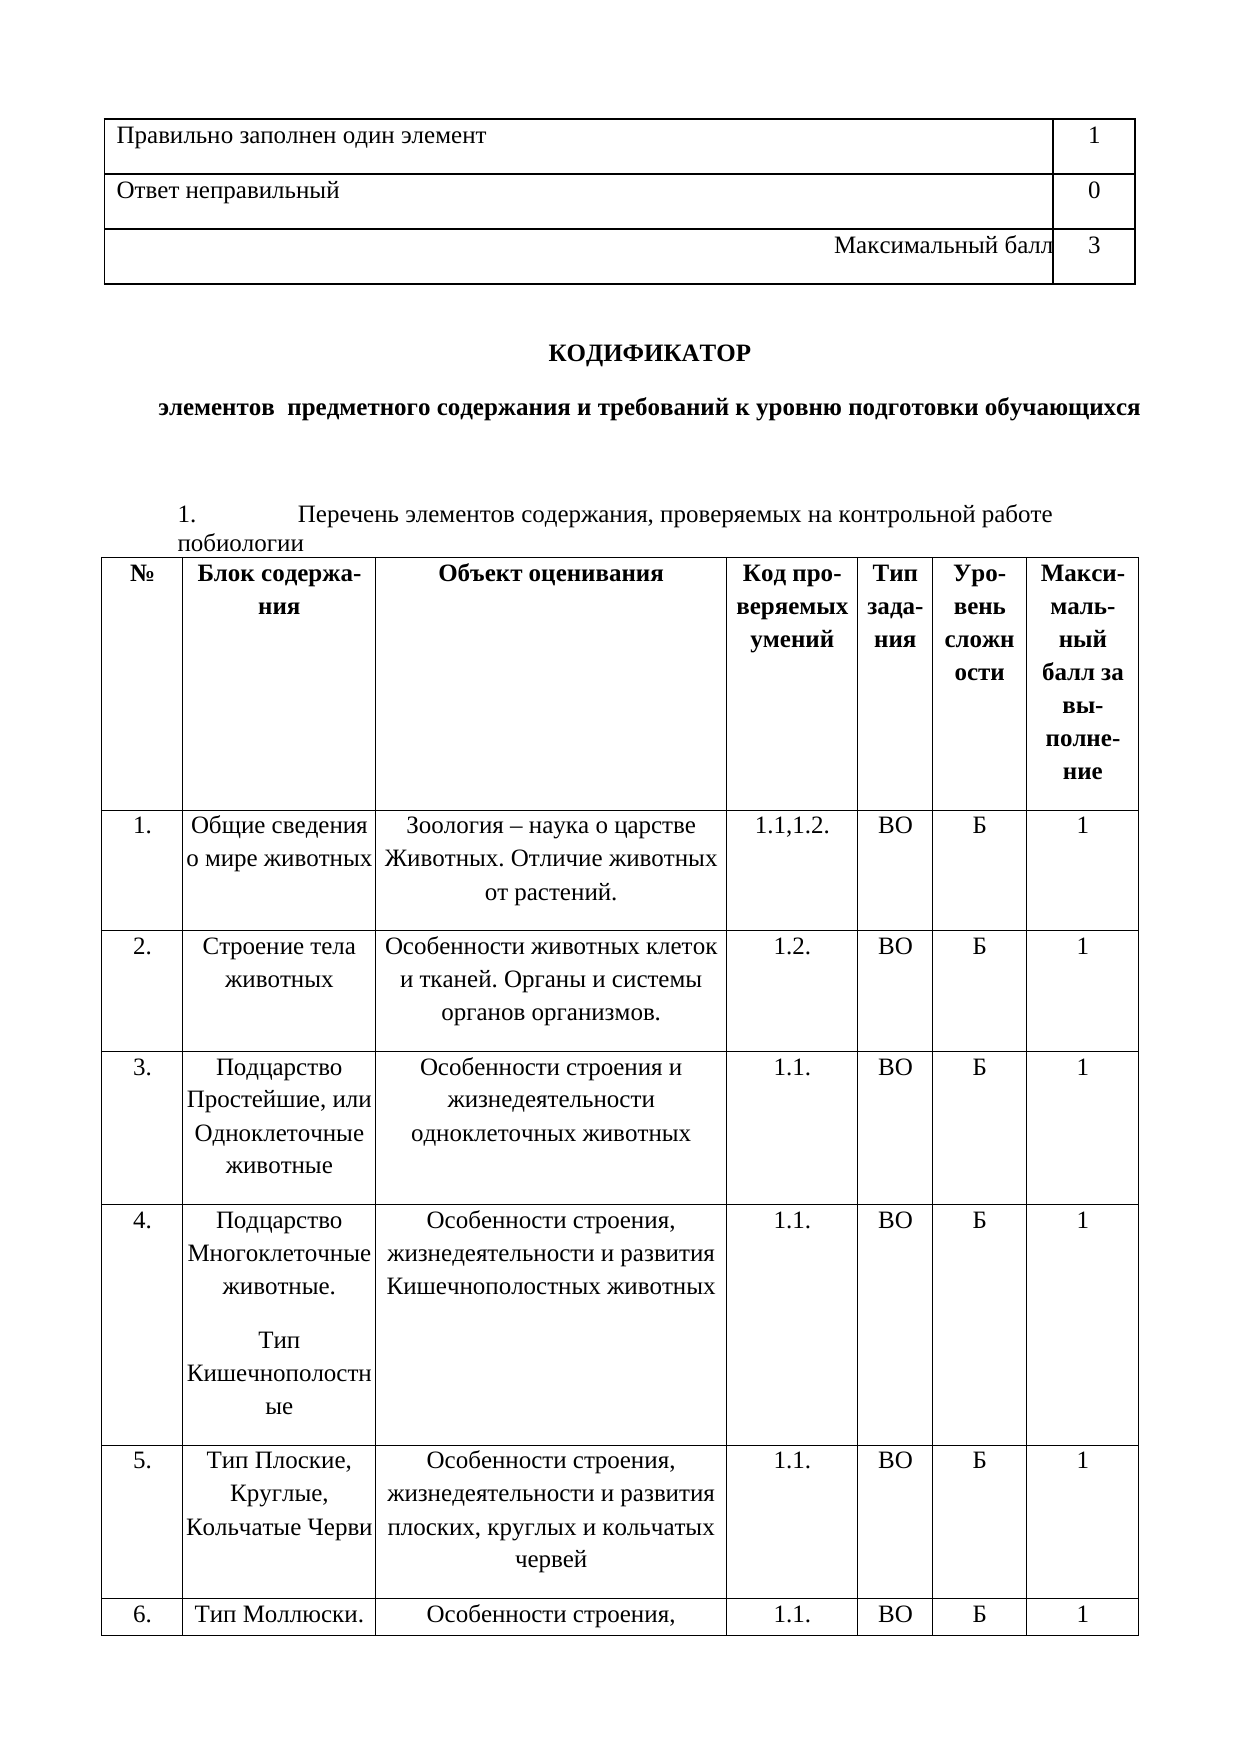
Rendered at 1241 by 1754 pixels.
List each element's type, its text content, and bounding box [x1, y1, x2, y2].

table_cell 1 [1027, 1446, 1138, 1598]
table_cell 4. [102, 1205, 182, 1444]
table_cell 1.1. [727, 1205, 857, 1444]
table_cell 1 [1054, 120, 1134, 173]
table_header Тип задания [858, 558, 932, 809]
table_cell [376, 1599, 726, 1635]
table_cell 5. [102, 1446, 182, 1598]
table_header Максимальный балл за выполнение [1027, 558, 1138, 809]
table_cell 1.1. [727, 1446, 857, 1598]
table_header Блок содержания [183, 558, 375, 809]
table_cell Ответ неправильный [105, 175, 1052, 228]
table_cell Максимальный балл [105, 230, 1052, 283]
table_header Код проверяемых умений [727, 558, 857, 809]
table_cell 0 [1054, 175, 1134, 228]
table_cell 6. [102, 1599, 182, 1635]
table_cell Зоология – наука о царстве Животных. Отличие животных от растений. [376, 811, 726, 930]
table_cell Особенности строения, жизнедеятельности и развития плоских, круглых и кольчатых червей [376, 1446, 726, 1598]
table_cell 1.1. [727, 1599, 857, 1635]
table_cell Строение тела животных [183, 931, 375, 1051]
table_header Объект оценивания [376, 558, 726, 809]
table_cell ВО [858, 1052, 932, 1204]
list Перечень элементов содержания, проверяемых на контрольной работе побиологии [177, 499, 1152, 557]
table_cell 1. [102, 811, 182, 930]
table_header Уровень сложности [933, 558, 1026, 809]
table_cell Особенности животных клеток и тканей. Органы и системы органов организмов. [376, 931, 726, 1051]
table_cell Б [933, 1205, 1026, 1444]
table_cell Особенности строения и жизнедеятельности одноклеточных животных [376, 1052, 726, 1204]
table_cell ВО [858, 1205, 932, 1444]
table_cell Б [933, 1446, 1026, 1598]
table_header № [102, 558, 182, 809]
table_cell 3. [102, 1052, 182, 1204]
table_cell Подцарство Простейшие, или Одноклеточные животные [183, 1052, 375, 1204]
table_cell Общие сведения о мире животных [183, 811, 375, 930]
table_cell Тип Плоские, Круглые, Кольчатые Черви [183, 1446, 375, 1598]
table_cell ВО [858, 1446, 932, 1598]
table_cell Правильно заполнен один элемент [105, 120, 1052, 173]
table_cell 1 [1027, 1599, 1138, 1635]
table_cell ВО [858, 811, 932, 930]
table_cell 1.2. [727, 931, 857, 1051]
table_cell Б [933, 931, 1026, 1051]
table_cell 1 [1027, 1052, 1138, 1204]
table_cell 1.1,1.2. [727, 811, 857, 930]
table_cell Особенности строения, жизнедеятельности и развития Кишечнополостных животных [376, 1205, 726, 1444]
table_cell 1 [1027, 931, 1138, 1051]
table_cell Б [933, 1599, 1026, 1635]
table_cell 1 [1027, 1205, 1138, 1444]
table_cell ВО [858, 1599, 932, 1635]
table_cell ВО [858, 931, 932, 1051]
table_cell Тип Моллюски. [183, 1599, 375, 1635]
table_cell 1.1. [727, 1052, 857, 1204]
table_cell 2. [102, 931, 182, 1051]
table_cell 1 [1027, 811, 1138, 930]
table_cell 3 [1054, 230, 1134, 283]
text КОДИФИКАТОР [148, 338, 1152, 367]
table_cell Подцарство Многоклеточные животные. Тип Кишечнополостные [183, 1205, 375, 1444]
table_cell Б [933, 1052, 1026, 1204]
table_cell Б [933, 811, 1026, 930]
text элементов предметного содержания и требований к уровню подготовки обучающихся [148, 392, 1152, 420]
